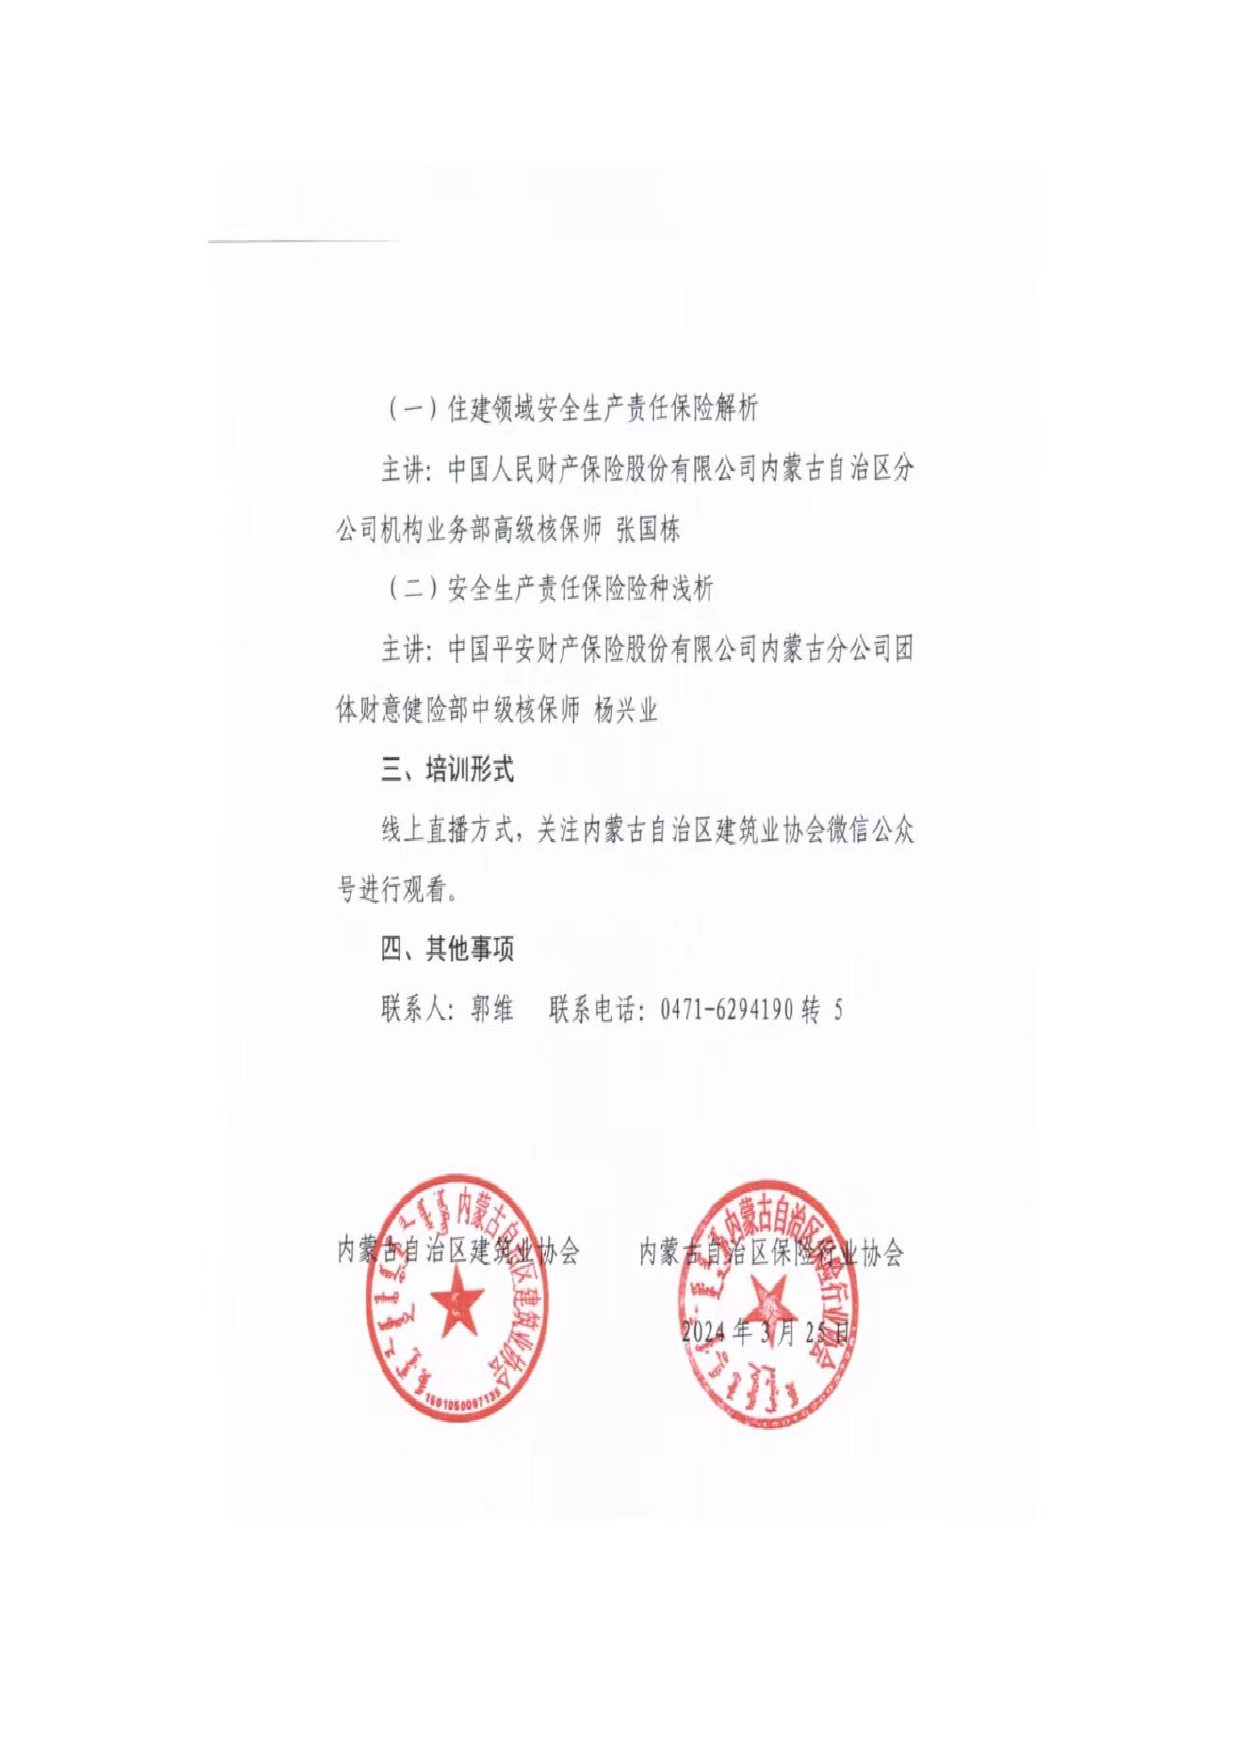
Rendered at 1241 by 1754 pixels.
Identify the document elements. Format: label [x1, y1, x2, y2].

picture [187, 162, 1052, 1592]
